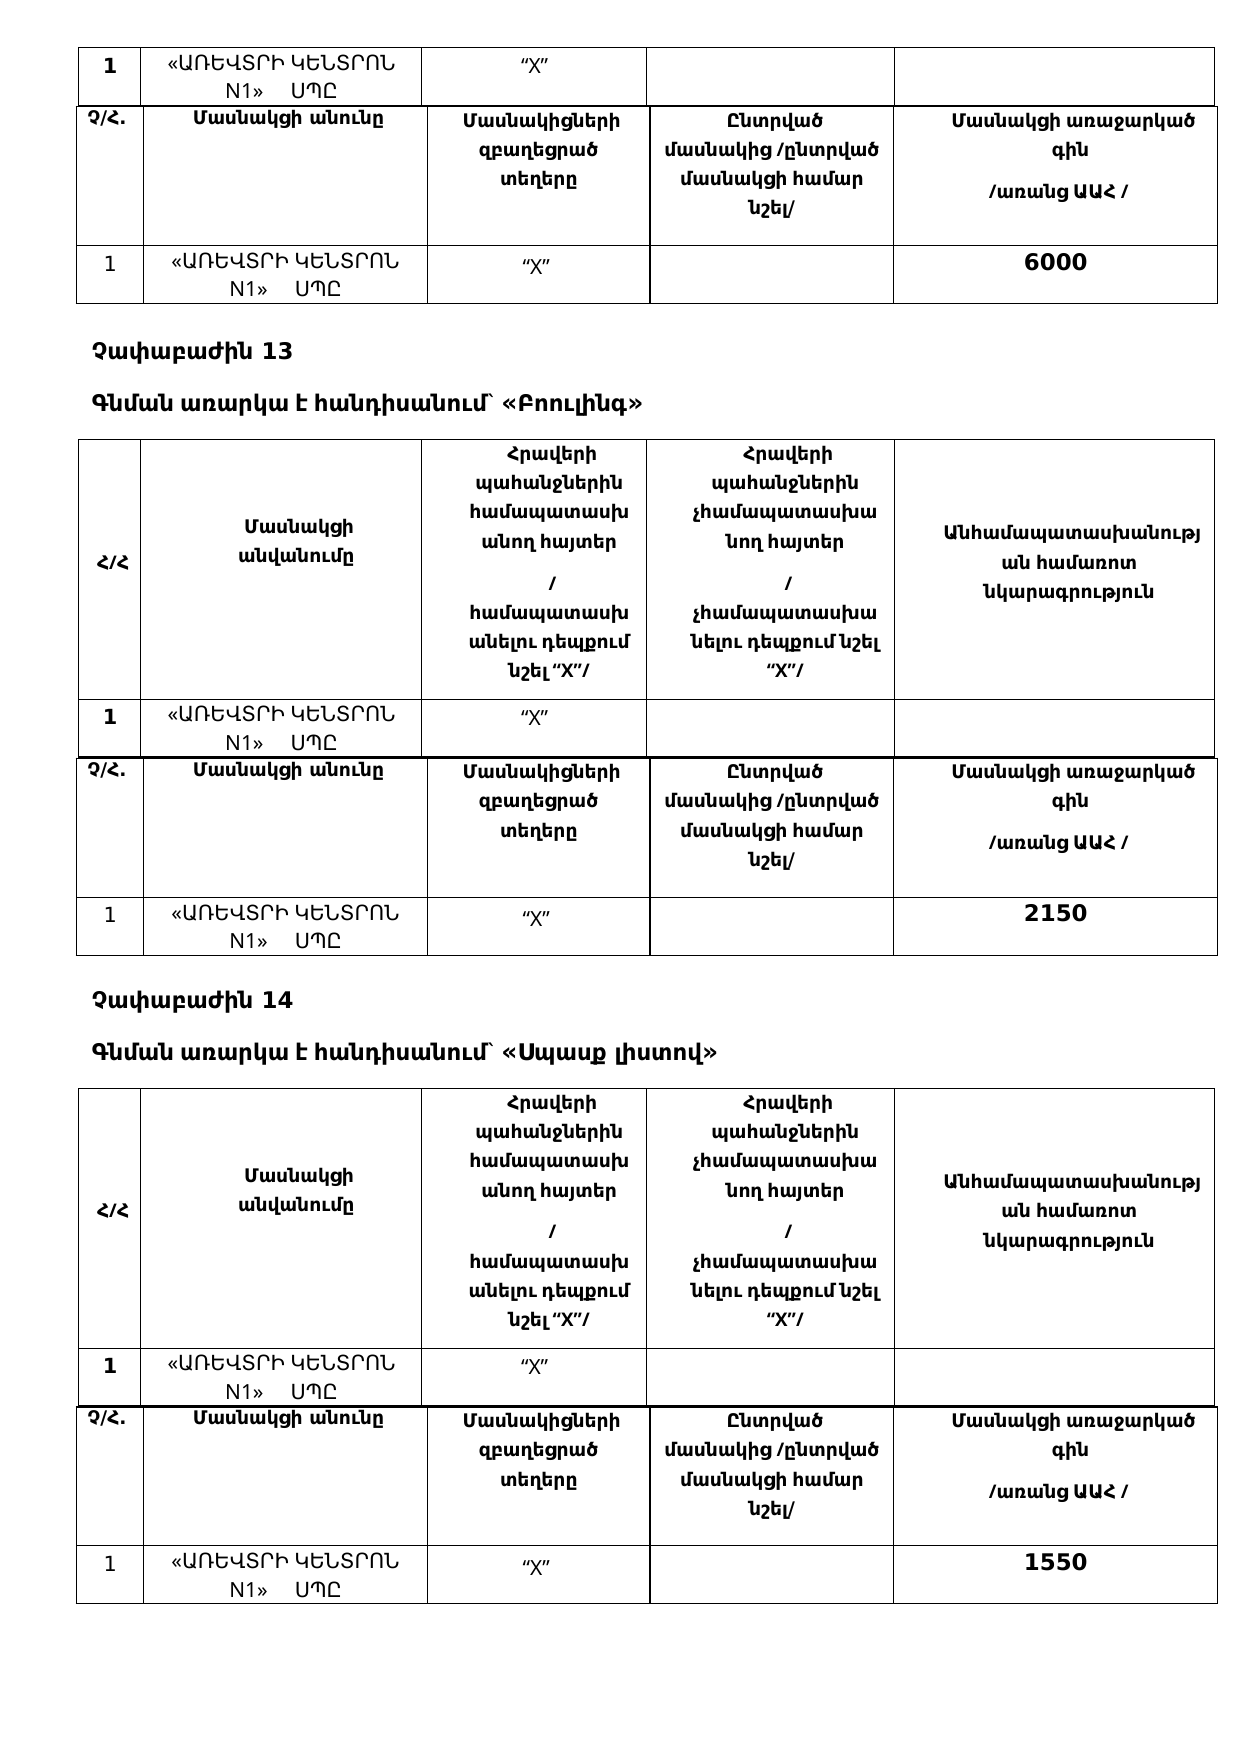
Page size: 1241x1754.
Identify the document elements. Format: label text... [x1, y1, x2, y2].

table_header Հ/Հ [79, 440, 140, 698]
table_cell [895, 1349, 1214, 1405]
table_cell [895, 48, 1214, 105]
text Չափաբաժին 14 [84, 956, 1221, 1015]
table_cell 6000 [894, 246, 1217, 303]
table_header Ընտրված մասնակից /ընտրված մասնակցի համար նշել/ [651, 107, 893, 245]
text Չափաբաժին 13 [84, 304, 1221, 366]
table_header Ընտրված մասնակից /ընտրված մասնակցի համար նշել/ [651, 759, 893, 897]
table_header Մասնակիցների զբաղեցրած տեղերը [428, 759, 649, 897]
table_cell «ԱՌԵՎՏՐԻ ԿԵՆՏՐՈՆ N1» ՍՊԸ [144, 246, 427, 303]
table_cell 1 [79, 700, 140, 756]
table_cell “X” [428, 898, 649, 954]
table_cell 1 [79, 1349, 140, 1405]
table_cell 1 [77, 1546, 143, 1603]
table_header Մասնակցի անունը [144, 759, 427, 897]
table_header Մասնակիցների զբաղեցրած տեղերը [428, 1408, 649, 1545]
table_header Հրավերի պահանջներին չհամապատասխանող հայտեր /չհամապատասխանելու դեպքում նշել “X”/ [647, 1089, 894, 1347]
table_header Անհամապատասխանության համառոտ նկարագրություն [895, 440, 1214, 698]
table_cell [651, 246, 893, 303]
table_cell «ԱՌԵՎՏՐԻ ԿԵՆՏՐՈՆ N1» ՍՊԸ [141, 48, 421, 105]
table_cell 1 [77, 246, 143, 303]
table_cell 2150 [894, 898, 1217, 954]
table_cell 1550 [894, 1546, 1217, 1603]
text Գնման առարկա է հանդիսանում` «Բոուլինգ» [84, 387, 1221, 418]
table_header Հրավերի պահանջներին համապատասխանող հայտեր /համապատասխանելու դեպքում նշել “X”/ [422, 1089, 646, 1347]
table_header Չ/Հ. [77, 759, 143, 897]
table_header Մասնակցի անվանումը [141, 1089, 421, 1347]
table_cell [651, 898, 893, 954]
table_cell “X” [422, 48, 646, 105]
table_cell «ԱՌԵՎՏՐԻ ԿԵՆՏՐՈՆ N1» ՍՊԸ [144, 898, 427, 954]
table_cell [647, 700, 894, 756]
table_header Մասնակցի առաջարկած գին /առանց ԱԱՀ / [894, 107, 1217, 245]
text Գնման առարկա է հանդիսանում` «Սպասք լիստով» [84, 1036, 1221, 1067]
table_cell [647, 1349, 894, 1405]
table_header Մասնակցի անվանումը [141, 440, 421, 698]
table_header Մասնակցի առաջարկած գին /առանց ԱԱՀ / [894, 759, 1217, 897]
table_cell [647, 48, 894, 105]
table_header Մասնակցի անունը [144, 1408, 427, 1545]
table_cell “X” [428, 246, 649, 303]
table_header Մասնակցի առաջարկած գին /առանց ԱԱՀ / [894, 1408, 1217, 1545]
table_cell “X” [422, 700, 646, 756]
table_cell «ԱՌԵՎՏՐԻ ԿԵՆՏՐՈՆ N1» ՍՊԸ [144, 1546, 427, 1603]
table_cell «ԱՌԵՎՏՐԻ ԿԵՆՏՐՈՆ N1» ՍՊԸ [141, 1349, 421, 1405]
table_header Մասնակիցների զբաղեցրած տեղերը [428, 107, 649, 245]
table_header Հ/Հ [79, 1089, 140, 1347]
table_cell 1 [77, 898, 143, 954]
table_header Չ/Հ. [77, 1408, 143, 1545]
table_header Հրավերի պահանջներին չհամապատասխանող հայտեր /չհամապատասխանելու դեպքում նշել “X”/ [647, 440, 894, 698]
table_cell “X” [428, 1546, 649, 1603]
table_header Անհամապատասխանության համառոտ նկարագրություն [895, 1089, 1214, 1347]
table_cell «ԱՌԵՎՏՐԻ ԿԵՆՏՐՈՆ N1» ՍՊԸ [141, 700, 421, 756]
table_header Մասնակցի անունը [144, 107, 427, 245]
table_header Չ/Հ. [77, 107, 143, 245]
table_header Ընտրված մասնակից /ընտրված մասնակցի համար նշել/ [651, 1408, 893, 1545]
table_header Հրավերի պահանջներին համապատասխանող հայտեր /համապատասխանելու դեպքում նշել “X”/ [422, 440, 646, 698]
table_cell 1 [79, 48, 140, 105]
table_cell [651, 1546, 893, 1603]
table_cell “X” [422, 1349, 646, 1405]
table_cell [895, 700, 1214, 756]
